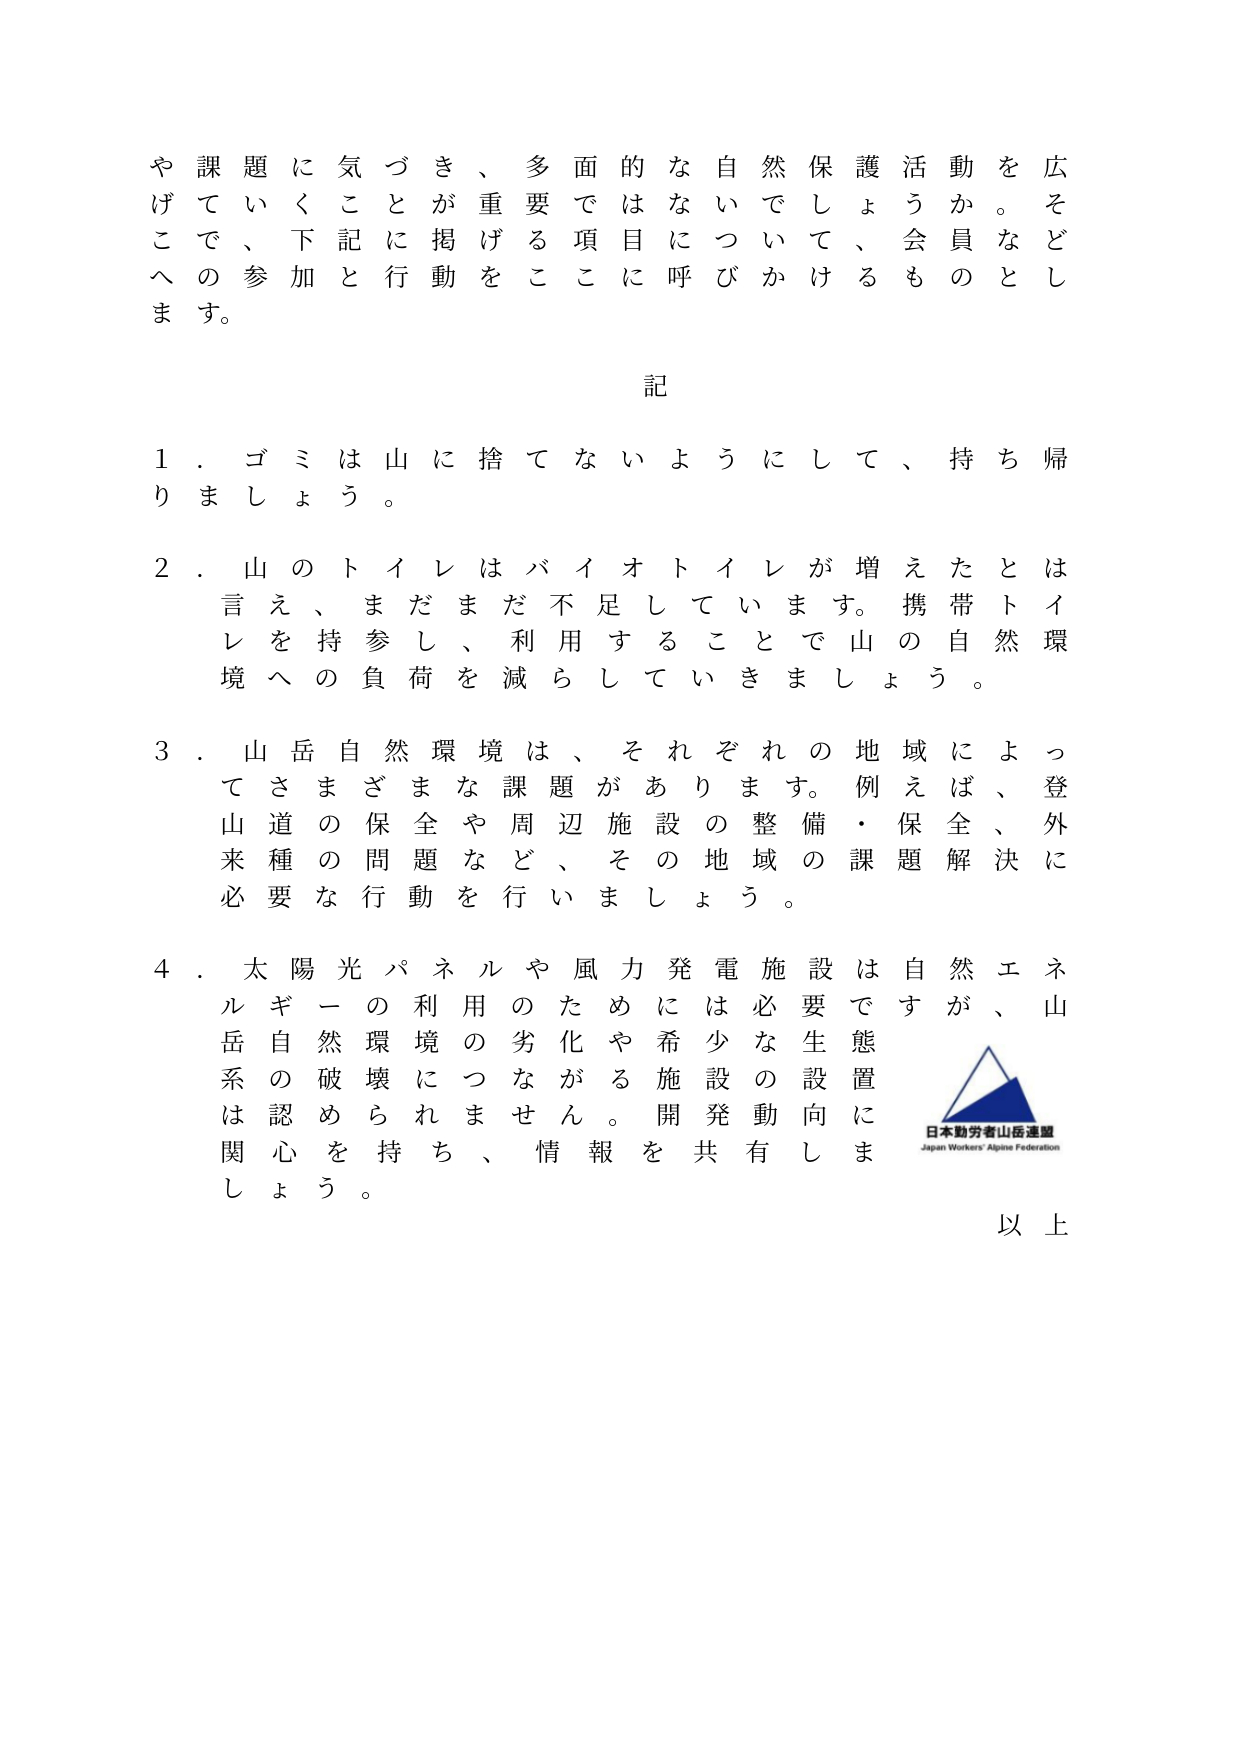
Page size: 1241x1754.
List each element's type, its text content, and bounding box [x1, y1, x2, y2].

subtitle 記 [149, 367, 1091, 403]
list １．ゴミは山に捨てないようにして、持ち帰りましょう。 [149, 439, 1091, 512]
text 以上 [149, 1205, 1091, 1242]
list ３．山岳自然環境は、それぞれの地域によってさまざまな課題があります。例えば、登山道の保全や周辺施設の整備・保全、外来種の問題など、その地域の課題解決に必要な行動を行いましょう。 [149, 731, 1091, 913]
list ２．山のトイレはバイオトイレが増えたとは言え、まだまだ不足しています。携帯トイレを持参し、利用することで山の自然環境への負荷を減らしていきましょう。 [149, 549, 1091, 695]
list ４．太陽光パネルや風力発電施設は自然エネルギーの利用のためには必要ですが、山岳自然環境の劣化や希少な生態系の破壊につながる施設の設置は認められません。開発動向に関心を持ち、情報を共有しましょう。 [149, 950, 1091, 1205]
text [149, 148, 1091, 330]
picture [917, 1031, 1064, 1169]
